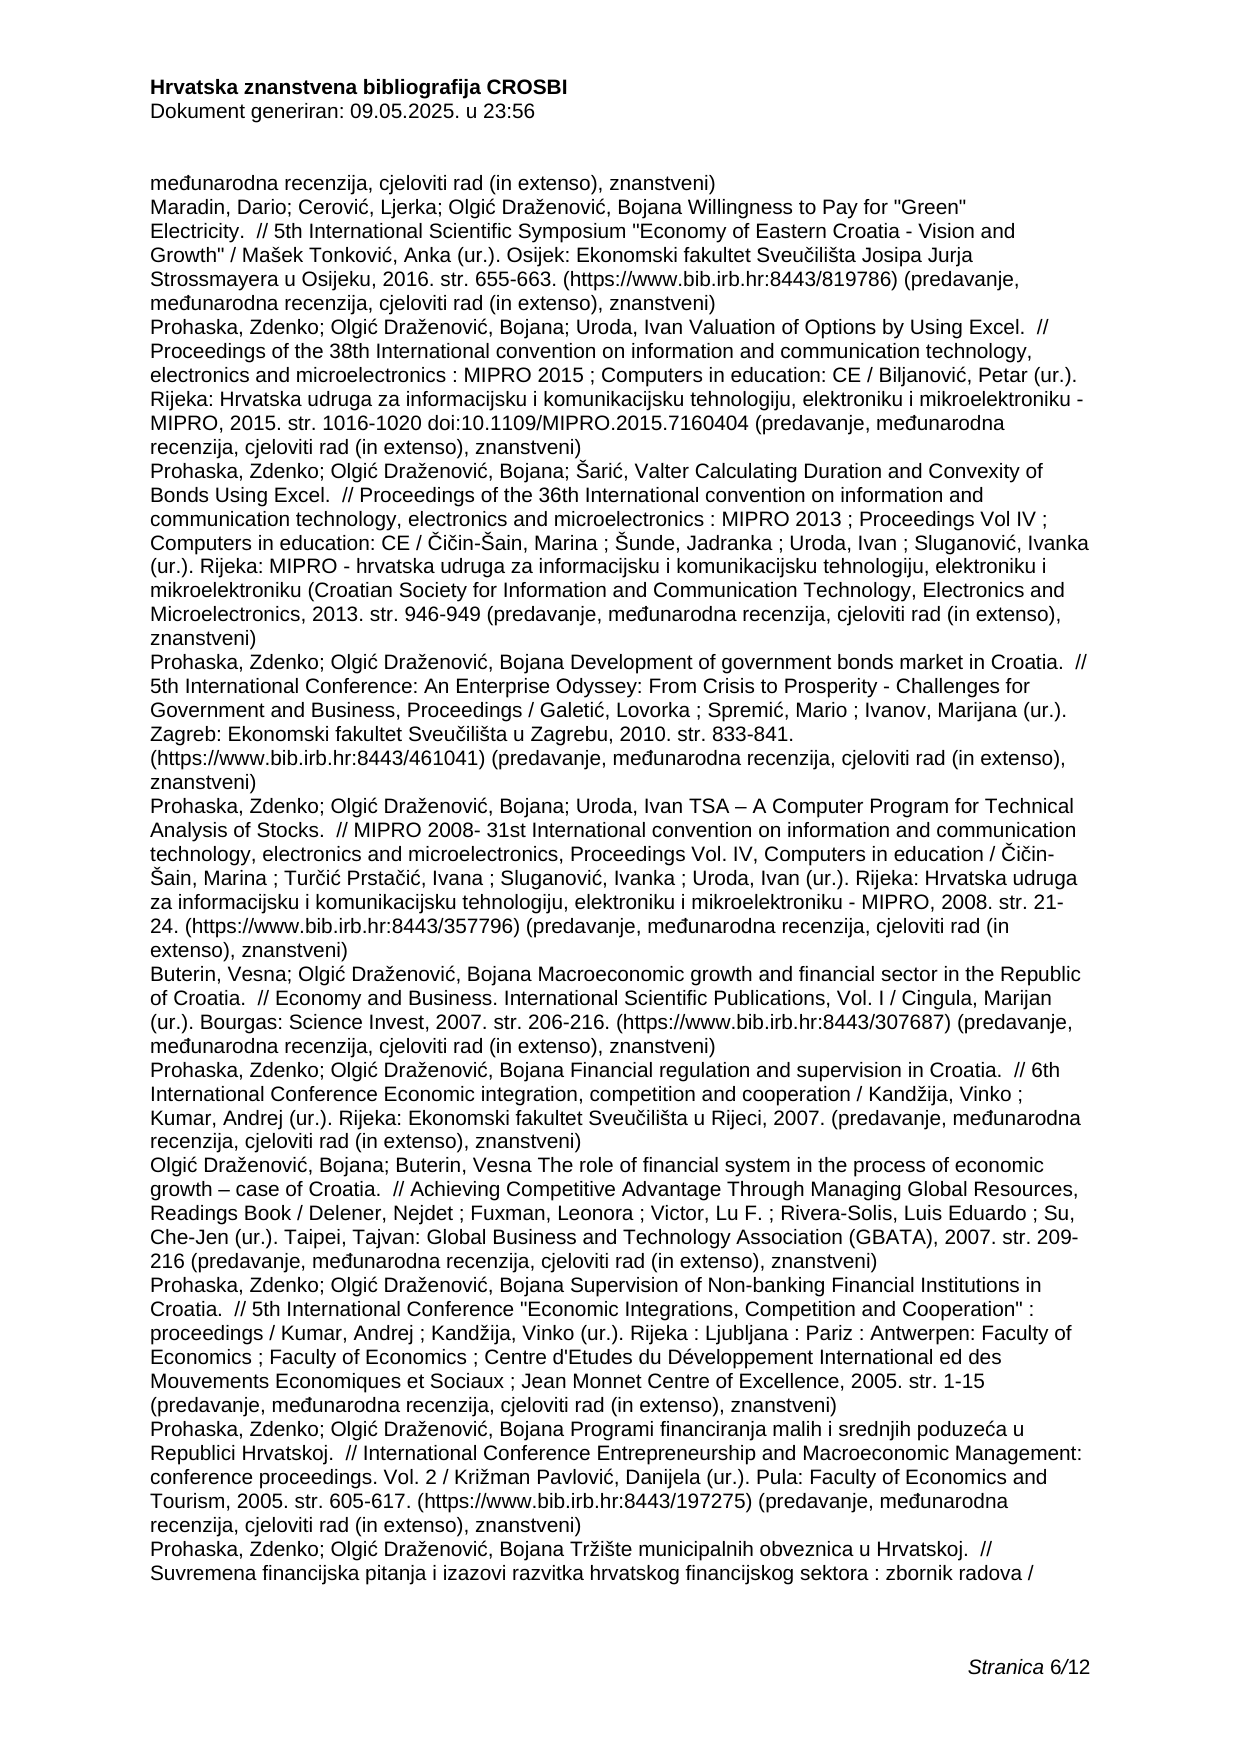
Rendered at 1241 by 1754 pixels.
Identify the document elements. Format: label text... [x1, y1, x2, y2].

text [150, 1417, 1090, 1537]
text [150, 1273, 1090, 1417]
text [150, 195, 1090, 315]
text Prohaska, Zdenko; Olgić Draženović, Bojana [150, 650, 1090, 794]
text Buterin, Vesna; Olgić Draženović, Bojana [150, 962, 1090, 1057]
text Prohaska, Zdenko; Olgić Draženović, Bojana; Uroda, Ivan [150, 315, 1090, 458]
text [150, 1537, 1090, 1584]
text Prohaska, Zdenko; Olgić Draženović, Bojana; Uroda, Ivan [150, 794, 1090, 962]
text Prohaska, Zdenko; Olgić Draženović, Bojana; Šarić, Valter [150, 458, 1090, 650]
text Olgić Draženović, Bojana; Buterin, Vesna [150, 1153, 1090, 1273]
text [150, 171, 1090, 195]
text Prohaska, Zdenko; Olgić Draženović, Bojana [150, 1057, 1090, 1153]
